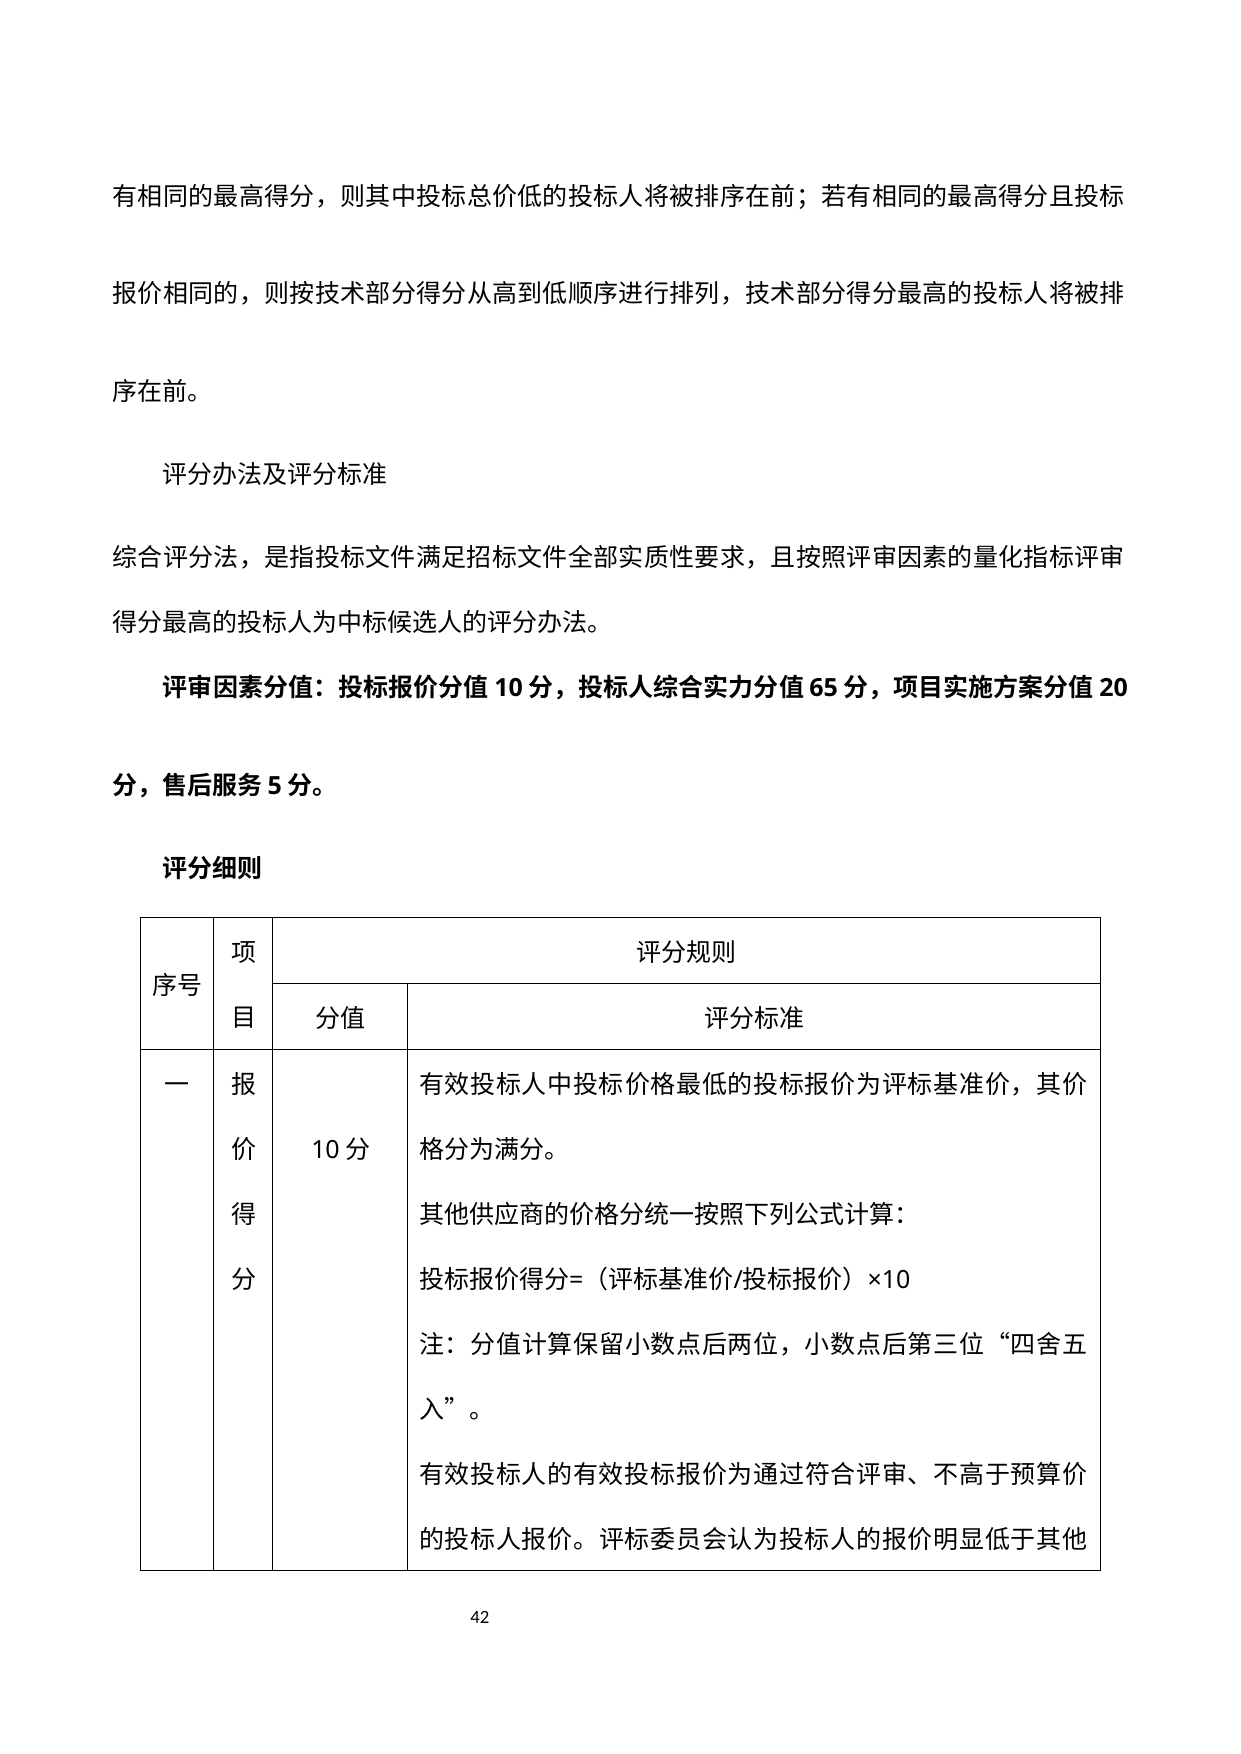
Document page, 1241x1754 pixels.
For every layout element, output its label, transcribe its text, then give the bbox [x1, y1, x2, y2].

table_header 评分规则 [273, 918, 1100, 983]
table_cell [408, 1050, 1100, 1570]
table_cell 评分标准 [408, 984, 1100, 1049]
text 评分办法及评分标准 [112, 440, 1128, 505]
text 评审因素分值：投标报价分值10分，投标人综合实力分值65分，项目实施方案分值20分，售后服务5分。 [112, 653, 1128, 816]
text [112, 162, 1128, 422]
table_cell 报价得分 [214, 1050, 272, 1570]
text 综合评分法，是指投标文件满足招标文件全部实质性要求，且按照评审因素的量化指标评审得分最高的投标人为中标候选人的评分办法。 [112, 523, 1128, 653]
table_header 序号 [141, 918, 213, 1049]
table_cell 一 [141, 1050, 213, 1570]
table_header 项目 [214, 918, 272, 1049]
text 评分细则 [112, 834, 1128, 899]
table_cell 10分 [273, 1050, 407, 1570]
table_cell 分值 [273, 984, 407, 1049]
